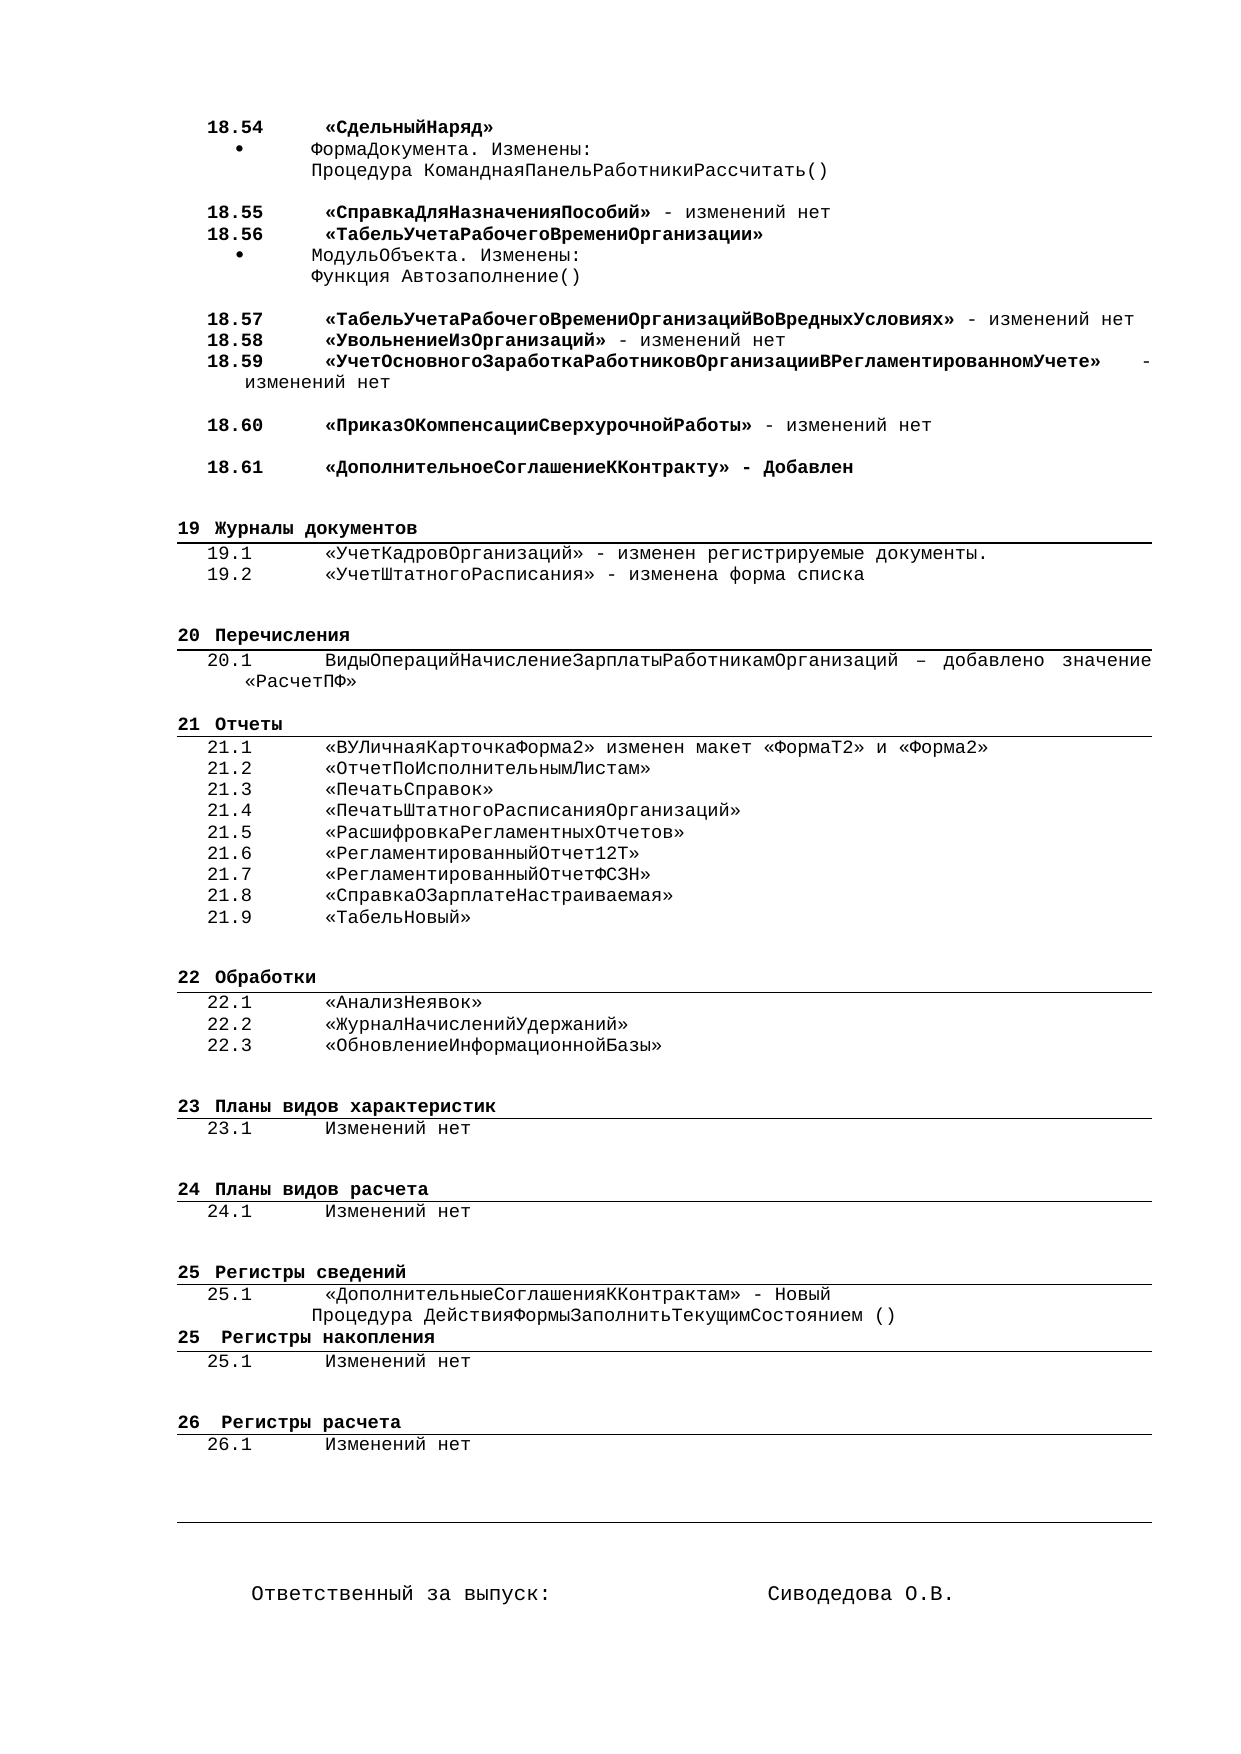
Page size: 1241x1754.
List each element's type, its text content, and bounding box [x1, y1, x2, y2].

list МодульОбъекта. Изменены: [236, 246, 1152, 267]
list «УчетШтатногоРасписания» - изменена форма списка [207, 565, 1152, 586]
list «ЖурналНачисленийУдержаний» [207, 1014, 1152, 1036]
list «АнализНеявок» [207, 993, 1152, 1014]
list «ТабельНовый» [207, 907, 1152, 929]
text Процедура КоманднаяПанельРаботникиРассчитать() [311, 161, 1152, 182]
list «ДополнительноеСоглашениеККонтракту» - Добавлен [207, 458, 1152, 479]
list Журналы документов [177, 519, 1152, 542]
text Функция Автозаполнение() [311, 267, 1152, 288]
list «УвольнениеИзОрганизаций» - изменений нет [207, 331, 1152, 352]
list «ПечатьСправок» [207, 780, 1152, 801]
list «УчетОсновногоЗаработкаРаботниковОрганизацииВРегламентированномУчете» - изменений нет [207, 352, 1152, 394]
list Регистры расчета [177, 1413, 1152, 1434]
list Обработки [177, 968, 1152, 992]
list «СдельныйНаряд» [207, 118, 1152, 139]
list «ВУЛичнаяКарточкаФорма2» изменен макет «ФормаТ2» и «Форма2» [207, 737, 1152, 759]
list «ТабельУчетаРабочегоВремениОрганизацийВоВредныхУсловиях» - изменений нет [207, 309, 1152, 331]
list ВидыОперацийНачислениеЗарплатыРаботникамОрганизаций – добавлено значение «РасчетПФ» [207, 651, 1152, 693]
list «СправкаОЗарплатеНастраиваемая» [207, 886, 1152, 907]
list «УчетКадровОрганизаций» - изменен регистрируемые документы. [207, 544, 1152, 565]
list «ОбновлениеИнформационнойБазы» [207, 1036, 1152, 1057]
list Изменений нет [207, 1119, 1152, 1140]
text Процедура ДействияФормыЗаполнитьТекущимСостоянием () [311, 1306, 1152, 1327]
list «РегламентированныйОтчет12Т» [207, 844, 1152, 865]
list «ТабельУчетаРабочегоВремениОрганизации» [207, 224, 1152, 246]
list Регистры сведений [177, 1263, 1152, 1284]
list «СправкаДляНазначенияПособий» - изменений нет [207, 203, 1152, 224]
list «ПечатьШтатногоРасписанияОрганизаций» [207, 801, 1152, 822]
text Ответственный за выпуск: Сиводедова О.В. [177, 1583, 1152, 1607]
list ФормаДокумента. Изменены: [236, 139, 1152, 161]
list Изменений нет [207, 1202, 1152, 1223]
list Изменений нет [207, 1352, 1152, 1373]
list Изменений нет [207, 1435, 1152, 1456]
list «ОтчетПоИсполнительнымЛистам» [207, 759, 1152, 780]
list «РегламентированныйОтчетФСЗН» [207, 865, 1152, 886]
list Планы видов характеристик [177, 1096, 1152, 1118]
list Отчеты [177, 714, 1152, 736]
list «ПриказОКомпенсацииСверхурочнойРаботы» - изменений нет [207, 416, 1152, 437]
list Регистры накопления [177, 1327, 1152, 1351]
list Перечисления [177, 626, 1152, 649]
list «РасшифровкаРегламентныхОтчетов» [207, 822, 1152, 844]
list «ДополнительныеСоглашенияККонтрактам» - Новый [207, 1285, 1152, 1306]
list Планы видов расчета [177, 1179, 1152, 1201]
